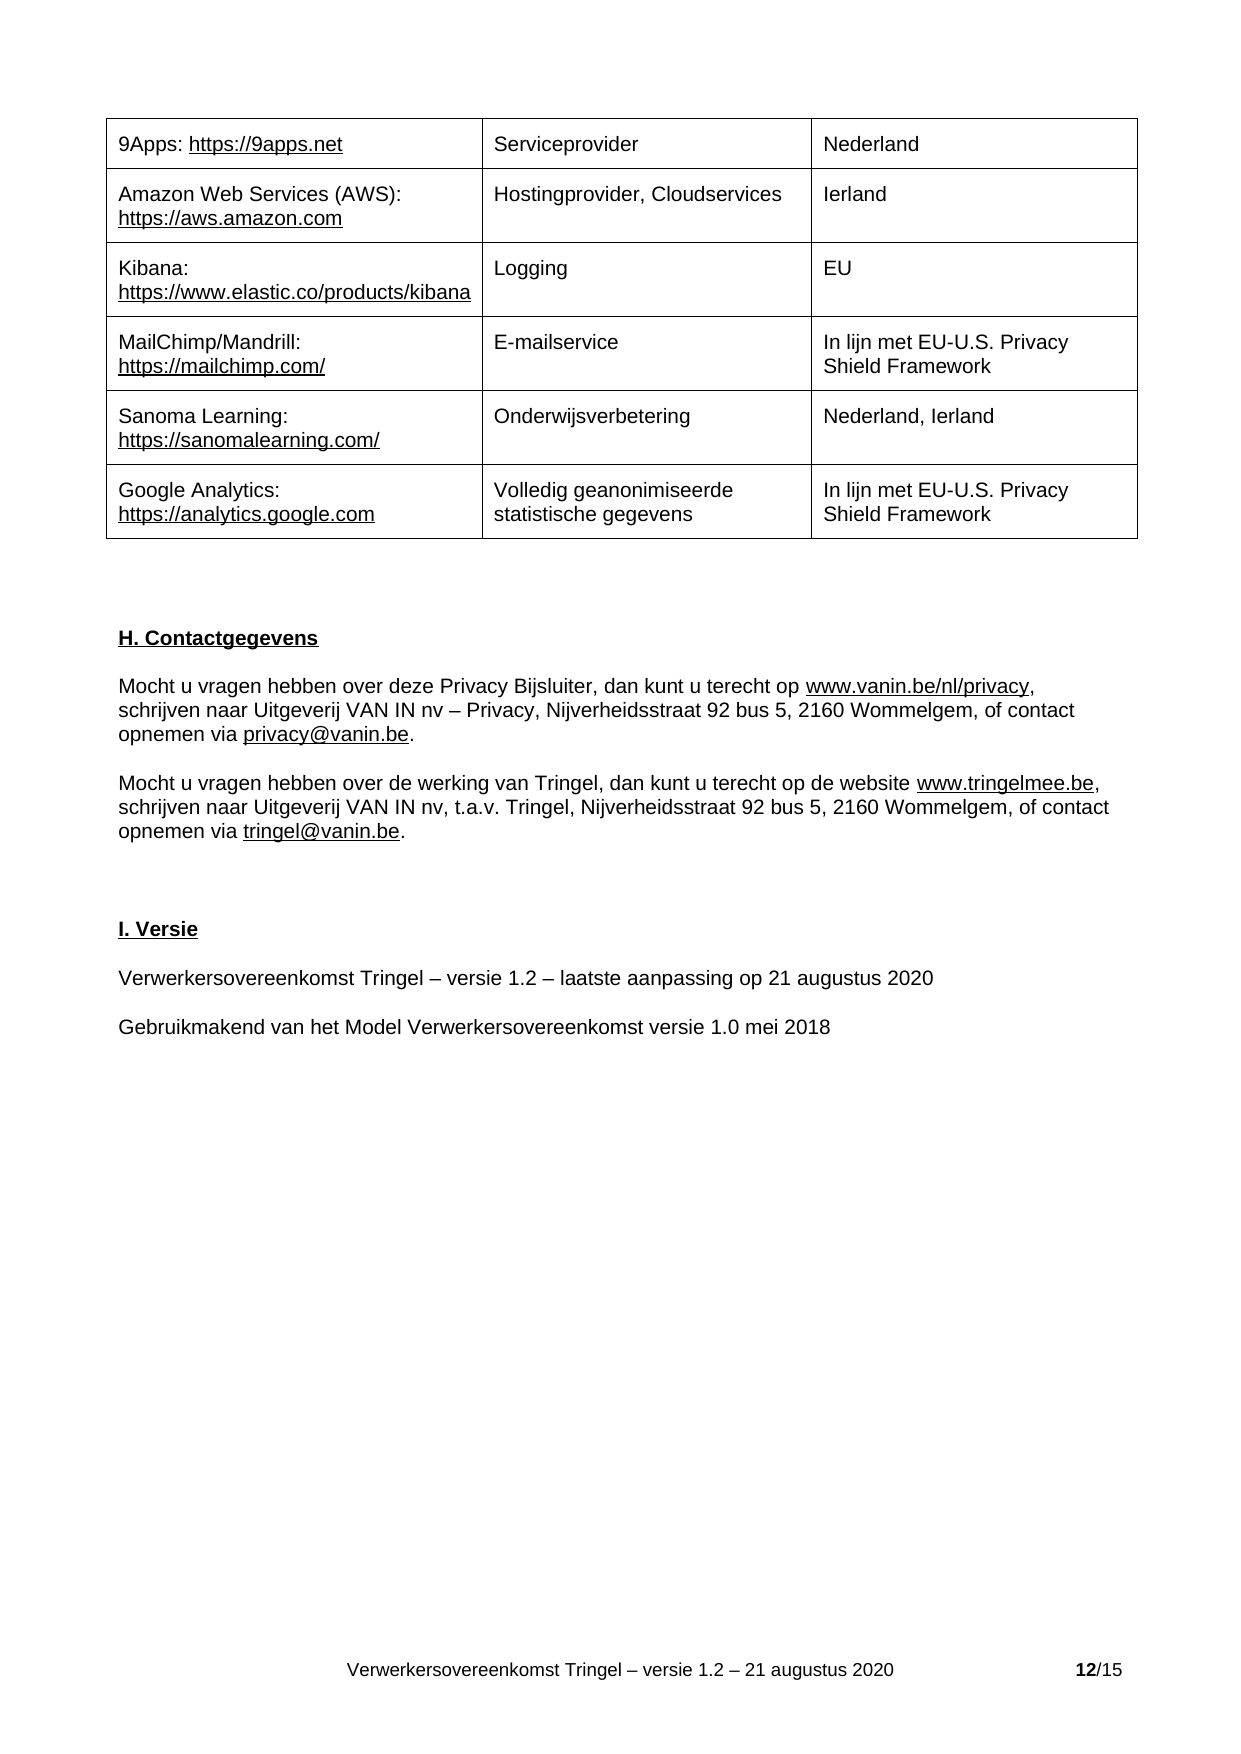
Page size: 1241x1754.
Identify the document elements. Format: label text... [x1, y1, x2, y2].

table_cell Sanoma Learning: https://sanomalearning.com/ [107, 391, 482, 464]
text I. Versie [118, 917, 1137, 941]
text Gebruikmakend van het Model Verwerkersovereenkomst versie 1.0 mei 2018 [118, 1015, 1137, 1039]
table_cell Kibana: https://www.elastic.co/products/kibana [107, 243, 482, 316]
text Mocht u vragen hebben over de werking van Tringel, dan kunt u terecht op de website www.tringelmee.be, schrijven naar Uitgeverij VAN IN nv, t.a.v. Tringel, Nijverheidsstraat 92 bus 5, 2160 Wommelgem, of contact opnemen via tringel@vanin.be. [118, 771, 1137, 843]
table_cell In lijn met EU-U.S. Privacy Shield Framework [812, 465, 1137, 538]
table_cell Onderwijsverbetering [483, 391, 811, 464]
table_cell In lijn met EU-U.S. Privacy Shield Framework [812, 317, 1137, 390]
text H. Contactgegevens [118, 625, 1137, 649]
table_cell Nederland, Ierland [812, 391, 1137, 464]
table_cell Hostingprovider, Cloudservices [483, 169, 811, 242]
table_cell Google Analytics: https://analytics.google.com [107, 465, 482, 538]
table_cell Ierland [812, 169, 1137, 242]
text Mocht u vragen hebben over deze Privacy Bijsluiter, dan kunt u terecht op www.vanin.be/nl/privacy, schrijven naar Uitgeverij VAN IN nv – Privacy, Nijverheidsstraat 92 bus 5, 2160 Wommelgem, of contact opnemen via privacy@vanin.be. [118, 674, 1122, 746]
table_cell Logging [483, 243, 811, 316]
text Verwerkersovereenkomst Tringel – versie 1.2 – laatste aanpassing op 21 augustus 2020 [118, 966, 1137, 990]
table_cell Volledig geanonimiseerde statistische gegevens [483, 465, 811, 538]
table_cell E-mailservice [483, 317, 811, 390]
table_cell Serviceprovider [483, 119, 811, 168]
table_cell 9Apps: https://9apps.net [107, 119, 482, 168]
table_cell MailChimp/Mandrill: https://mailchimp.com/ [107, 317, 482, 390]
table_cell Amazon Web Services (AWS): https://aws.amazon.com [107, 169, 482, 242]
table_cell EU [812, 243, 1137, 316]
table_cell Nederland [812, 119, 1137, 168]
